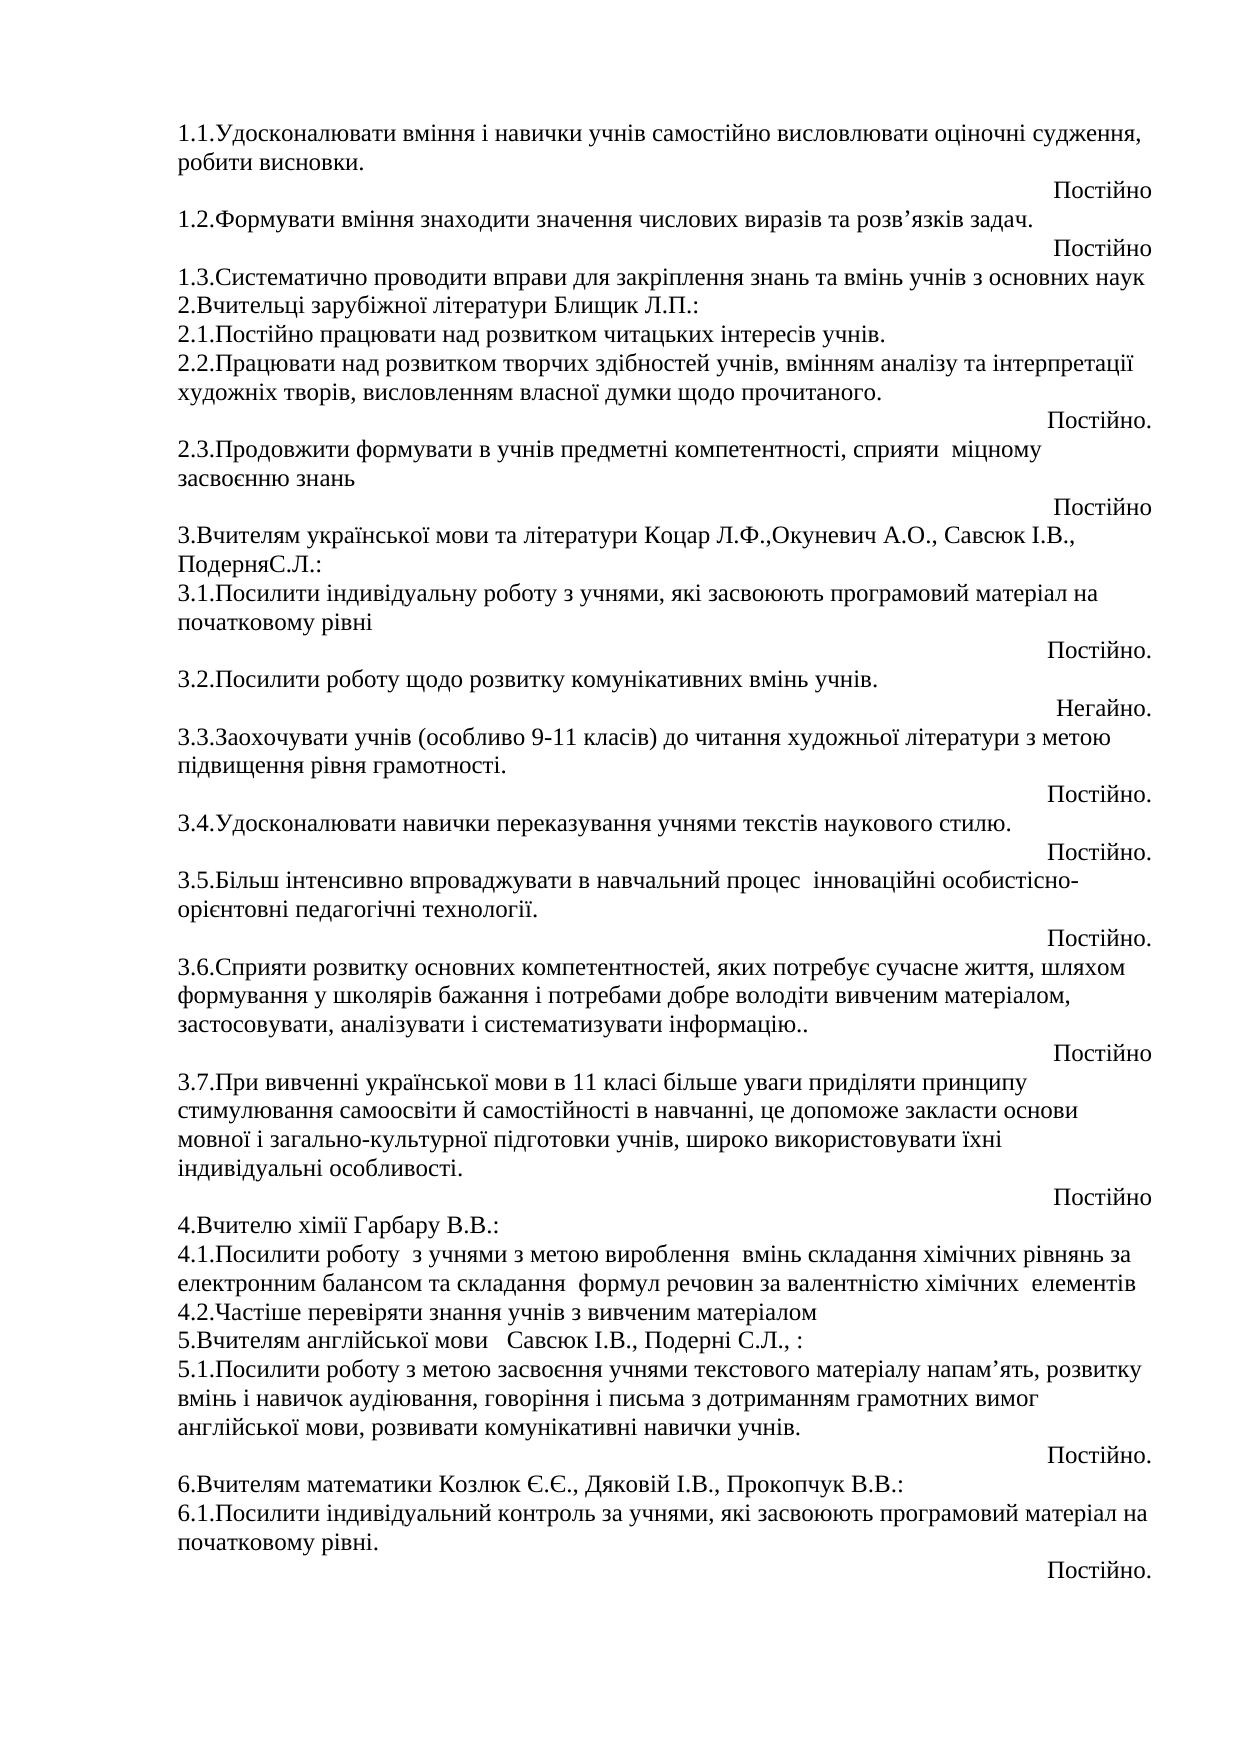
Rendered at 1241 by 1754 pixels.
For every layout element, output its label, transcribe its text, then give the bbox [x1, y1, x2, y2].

text 3.7.При вивченні української мови в 11 класі більше уваги приділяти принципу стимулювання самоосвіти й самостійності в навчанні, це допоможе закласти основи мовної і загально-культурної підготовки учнів, широко використовувати їхні індивідуальні особливості. [177, 1067, 1152, 1182]
text 2.Вчительці зарубіжної літератури Блищик Л.П.: [177, 291, 1152, 319]
text Постійно. [177, 1441, 1152, 1469]
text Постійно. [177, 1556, 1152, 1584]
text Постійно. [177, 406, 1152, 434]
text 4.1.Посилити роботу з учнями з метою вироблення вмінь складання хімічних рівнянь за електронним балансом та складання формул речовин за валентністю хімічних елементів [177, 1239, 1152, 1297]
text 5.1.Посилити роботу з метою засвоєння учнями текстового матеріалу напам’ять, розвитку вмінь і навичок аудіювання, говоріння і письма з дотриманням грамотних вимог англійської мови, розвивати комунікативні навички учнів. [177, 1354, 1152, 1441]
text Постійно [177, 1038, 1152, 1067]
text Постійно. [177, 837, 1152, 866]
text 2.3.Продовжити формувати в учнів предметні компетентності, сприяти міцному засвоєнню знань [177, 434, 1152, 492]
text 1.3.Систематично проводити вправи для закріплення знань та вмінь учнів з основних наук [177, 262, 1152, 291]
text 3.4.Удосконалювати навички переказування учнями текстів наукового стилю. [177, 808, 1152, 837]
text 3.6.Сприяти розвитку основних компетентностей, яких потребує сучасне життя, шляхом формування у школярів бажання і потребами добре володіти вивченим матеріалом, застосовувати, аналізувати і систематизувати інформацію.. [177, 952, 1152, 1038]
text Негайно. [177, 693, 1152, 722]
text Постійно [177, 176, 1152, 204]
text Постійно. [177, 779, 1152, 808]
text 3.1.Посилити індивідуальну роботу з учнями, які засвоюють програмовий матеріал на початковому рівні [177, 578, 1152, 636]
text 6.1.Посилити індивідуальний контроль за учнями, які засвоюють програмовий матеріал на початковому рівні. [177, 1498, 1152, 1556]
text Постійно. [177, 923, 1152, 952]
text 5.Вчителям англійської мови Савсюк І.В., Подерні С.Л., : [177, 1326, 1152, 1354]
text 1.2.Формувати вміння знаходити значення числових виразів та розв’язків задач. [177, 204, 1152, 233]
text 3.5.Більш інтенсивно впроваджувати в навчальний процес інноваційні особистісно-орієнтовні педагогічні технології. [177, 866, 1152, 923]
text 6.Вчителям математики Козлюк Є.Є., Дяковій І.В., Прокопчук В.В.: [177, 1469, 1152, 1498]
text Постійно [177, 233, 1152, 262]
text 4.2.Частіше перевіряти знання учнів з вивченим матеріалом [177, 1297, 1152, 1326]
text 1.1.Удосконалювати вміння і навички учнів самостійно висловлювати оціночні судження, робити висновки. [177, 118, 1152, 176]
text 2.2.Працювати над розвитком творчих здібностей учнів, вмінням аналізу та інтерпретації художніх творів, висловленням власної думки щодо прочитаного. [177, 348, 1152, 406]
text 3.Вчителям української мови та літератури Коцар Л.Ф.,Окуневич А.О., Савсюк І.В., ПодерняС.Л.: [177, 521, 1152, 578]
text Постійно [177, 492, 1152, 521]
text 3.2.Посилити роботу щодо розвитку комунікативних вмінь учнів. [177, 664, 1152, 693]
text 2.1.Постійно працювати над розвитком читацьких інтересів учнів. [177, 319, 1152, 348]
text Постійно [177, 1182, 1152, 1211]
text Постійно. [177, 636, 1152, 664]
text 3.3.Заохочувати учнів (особливо 9-11 класів) до читання художньої літератури з метою підвищення рівня грамотності. [177, 722, 1152, 779]
text 4.Вчителю хімії Гарбару В.В.: [177, 1211, 1152, 1239]
